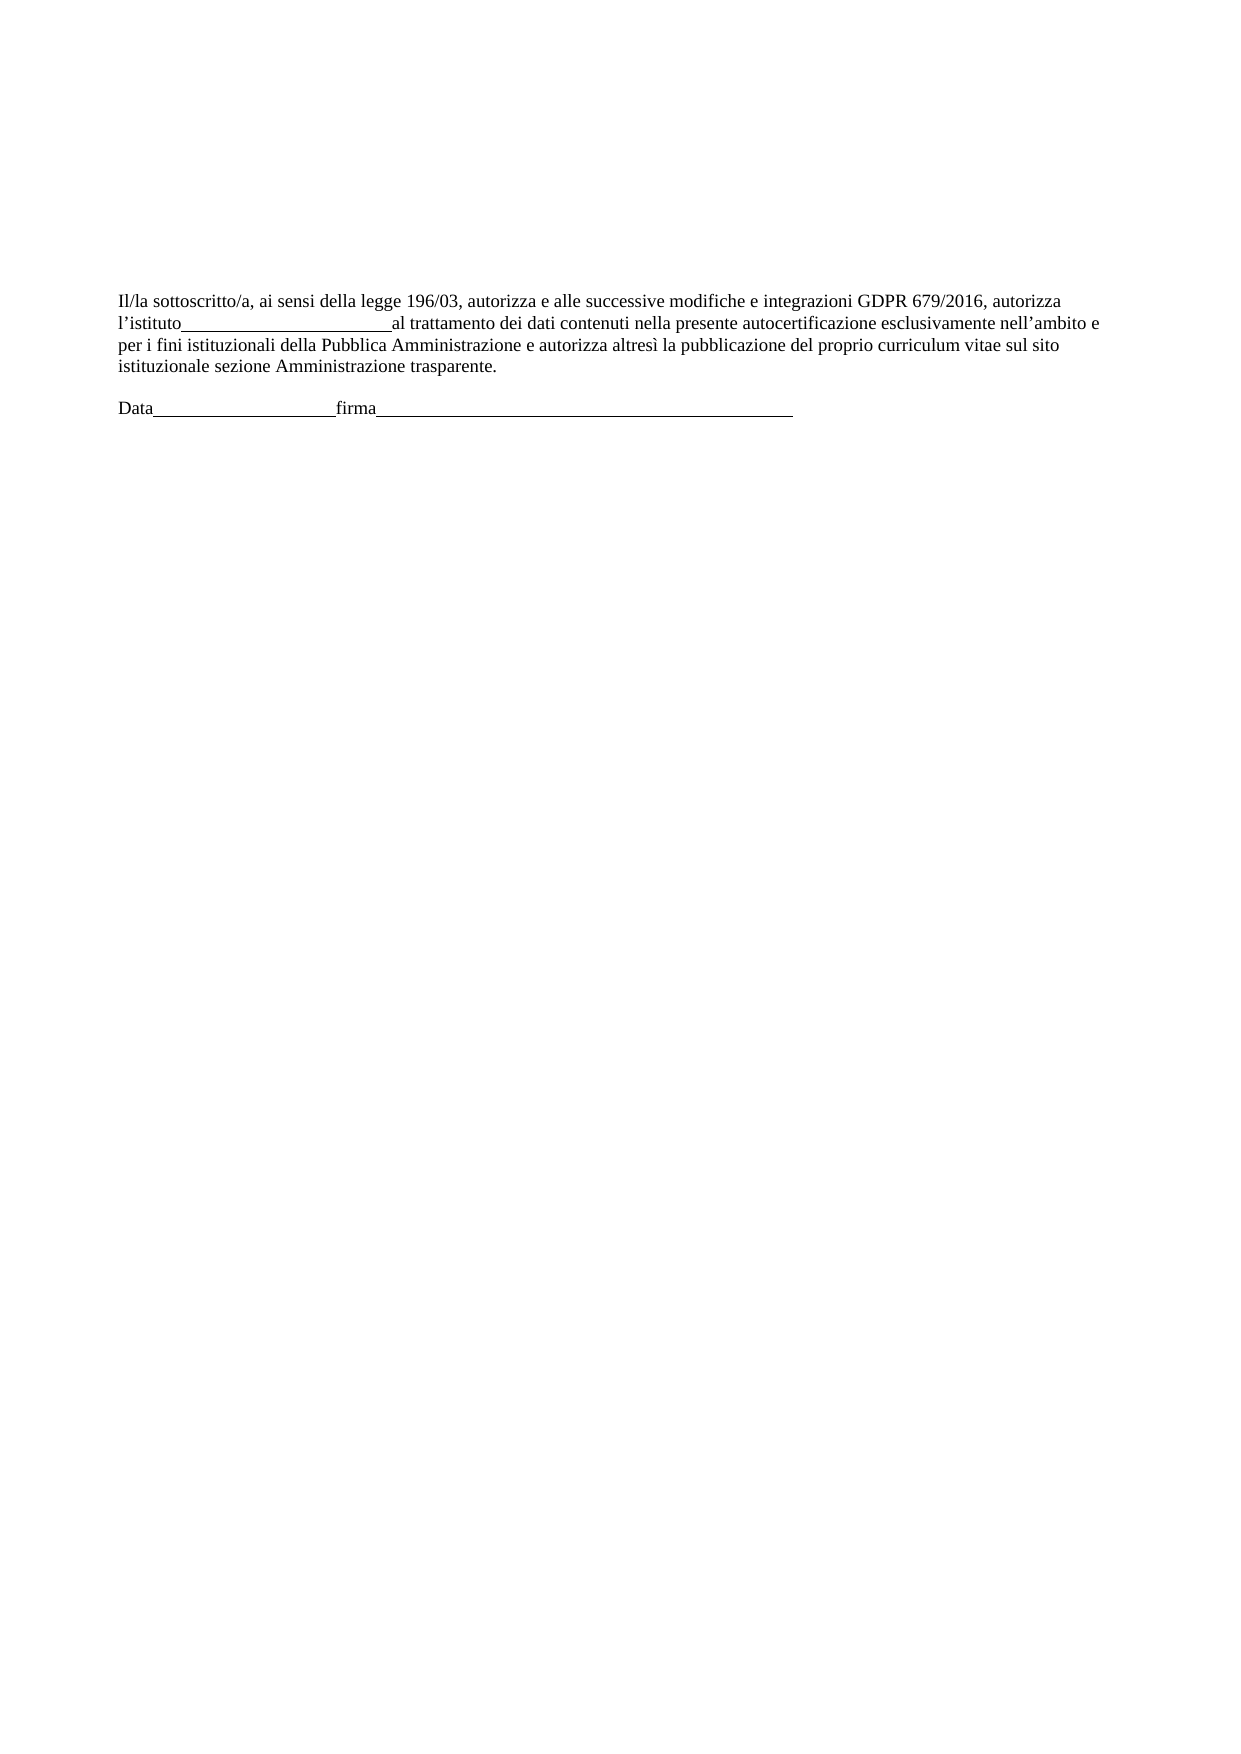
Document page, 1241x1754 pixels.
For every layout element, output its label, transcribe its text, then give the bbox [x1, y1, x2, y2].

text Il/la sottoscritto/a, ai sensi della legge 196/03, autorizza e alle successive modifiche e integrazioni GDPR 679/2016, autorizza [118, 290, 1171, 312]
text l’istituto al trattamento dei dati contenuti nella presente autocertificazione esclusivamente nell’ambito e per i fini istituzionali della Pubblica Amministrazione e autorizza altresì la pubblicazione del proprio curriculum vitae sul sito istituzionale sezione Amministrazione trasparente. [118, 312, 1101, 377]
text Data firma [118, 397, 1171, 419]
